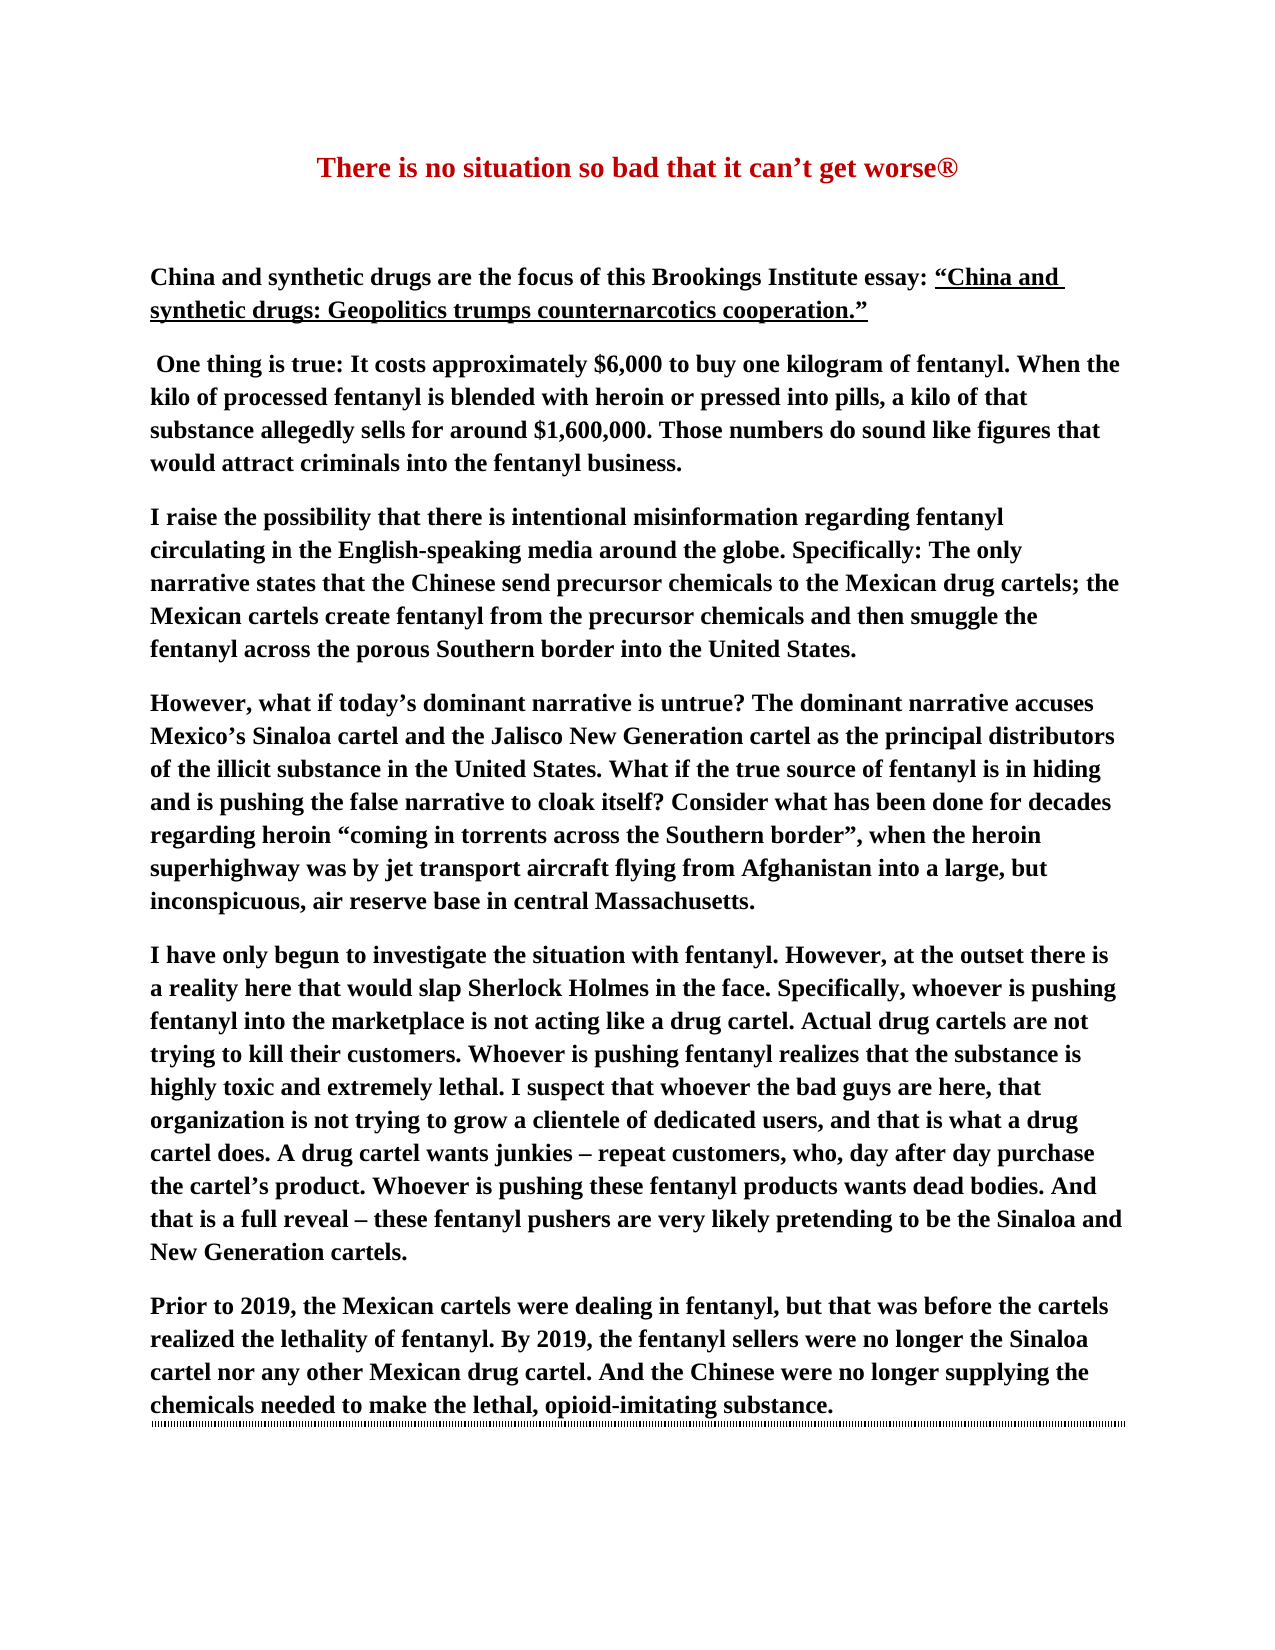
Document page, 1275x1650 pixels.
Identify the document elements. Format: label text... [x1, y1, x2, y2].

text There is no situation so bad that it can’t get worse® [150, 150, 1125, 183]
text I raise the possibility that there is intentional misinformation regarding fentanyl circulating in the English-speaking media around the globe. Specifically: The only narrative states that the Chinese send precursor chemicals to the Mexican drug cartels; the Mexican cartels create fentanyl from the precursor chemicals and then smuggle the fentanyl across the porous Southern border into the United States. [150, 502, 1125, 663]
text One thing is true: It costs approximately $6,000 to buy one kilogram of fentanyl. When the kilo of processed fentanyl is blended with heroin or pressed into pills, a kilo of that substance allegedly sells for around $1,600,000. Those numbers do sound like figures that would attract criminals into the fentanyl business. [150, 349, 1125, 477]
text China and synthetic drugs are the focus of this Brookings Institute essay: “China and synthetic drugs: Geopolitics trumps counternarcotics cooperation.” [150, 262, 1125, 324]
text However, what if today’s dominant narrative is untrue? The dominant narrative accuses Mexico’s Sinaloa cartel and the Jalisco New Generation cartel as the principal distributors of the illicit substance in the United States. What if the true source of fentanyl is in hiding and is pushing the false narrative to cloak itself? Consider what has been done for decades regarding heroin “coming in torrents across the Southern border”, when the heroin superhighway was by jet transport aircraft flying from Afghanistan into a large, but inconspicuous, air reserve base in central Massachusetts. [150, 688, 1125, 915]
text I have only begun to investigate the situation with fentanyl. However, at the outset there is a reality here that would slap Sherlock Holmes in the face. Specifically, whoever is pushing fentanyl into the marketplace is not acting like a drug cartel. Actual drug cartels are not trying to kill their customers. Whoever is pushing fentanyl realizes that the substance is highly toxic and extremely lethal. I suspect that whoever the bad guys are here, that organization is not trying to grow a clientele of dedicated users, and that is what a drug cartel does. A drug cartel wants junkies – repeat customers, who, day after day purchase the cartel’s product. Whoever is pushing these fentanyl products wants dead bodies. And that is a full reveal – these fentanyl pushers are very likely pretending to be the Sinaloa and New Generation cartels. [150, 940, 1125, 1266]
text Prior to 2019, the Mexican cartels were dealing in fentanyl, but that was before the cartels realized the lethality of fentanyl. By 2019, the fentanyl sellers were no longer the Sinaloa cartel nor any other Mexican drug cartel. And the Chinese were no longer supplying the chemicals needed to make the lethal, opioid-imitating substance. [150, 1291, 1125, 1427]
